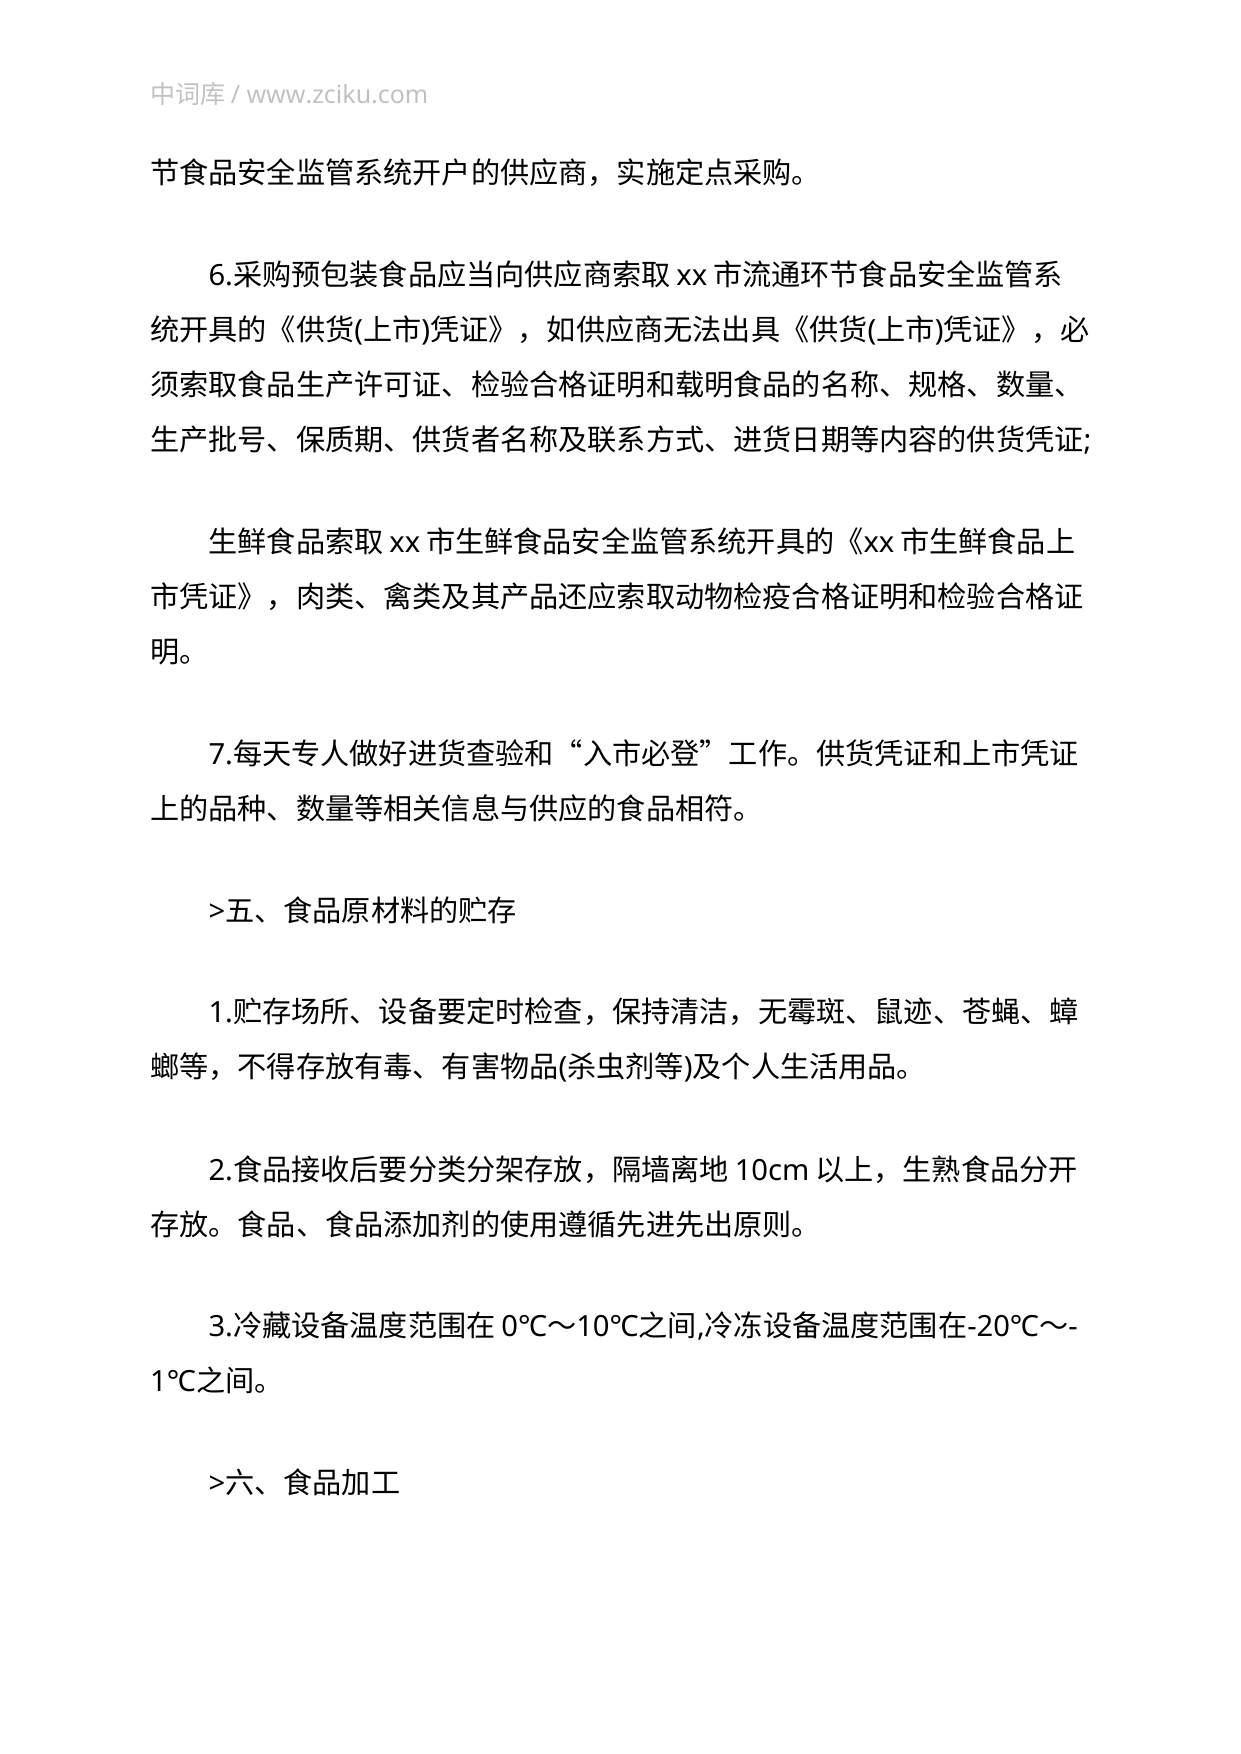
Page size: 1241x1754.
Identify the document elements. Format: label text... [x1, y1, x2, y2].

text 7.每天专人做好进货查验和“入市必登”工作。供货凭证和上市凭证上的品种、数量等相关信息与供应的食品相符。 [150, 730, 1090, 828]
text 3.冷藏设备温度范围在0℃～10℃之间,冷冻设备温度范围在-20℃～-1℃之间。 [150, 1303, 1090, 1400]
text 1.贮存场所、设备要定时检查，保持清洁，无霉斑、鼠迹、苍蝇、蟑螂等，不得存放有毒、有害物品(杀虫剂等)及个人生活用品。 [150, 989, 1090, 1086]
text 6.采购预包装食品应当向供应商索取xx市流通环节食品安全监管系统开具的《供货(上市)凭证》，如供应商无法出具《供货(上市)凭证》，必须索取食品生产许可证、检验合格证明和载明食品的名称、规格、数量、生产批号、保质期、供货者名称及联系方式、进货日期等内容的供货凭证; [150, 252, 1090, 459]
text 生鲜食品索取xx市生鲜食品安全监管系统开具的《xx市生鲜食品上市凭证》，肉类、禽类及其产品还应索取动物检疫合格证明和检验合格证明。 [150, 519, 1090, 671]
text 2.食品接收后要分类分架存放，隔墙离地10cm以上，生熟食品分开存放。食品、食品添加剂的使用遵循先进先出原则。 [150, 1146, 1090, 1243]
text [150, 150, 1090, 192]
text >六、食品加工 [150, 1460, 1090, 1502]
text >五、食品原材料的贮存 [150, 887, 1090, 929]
